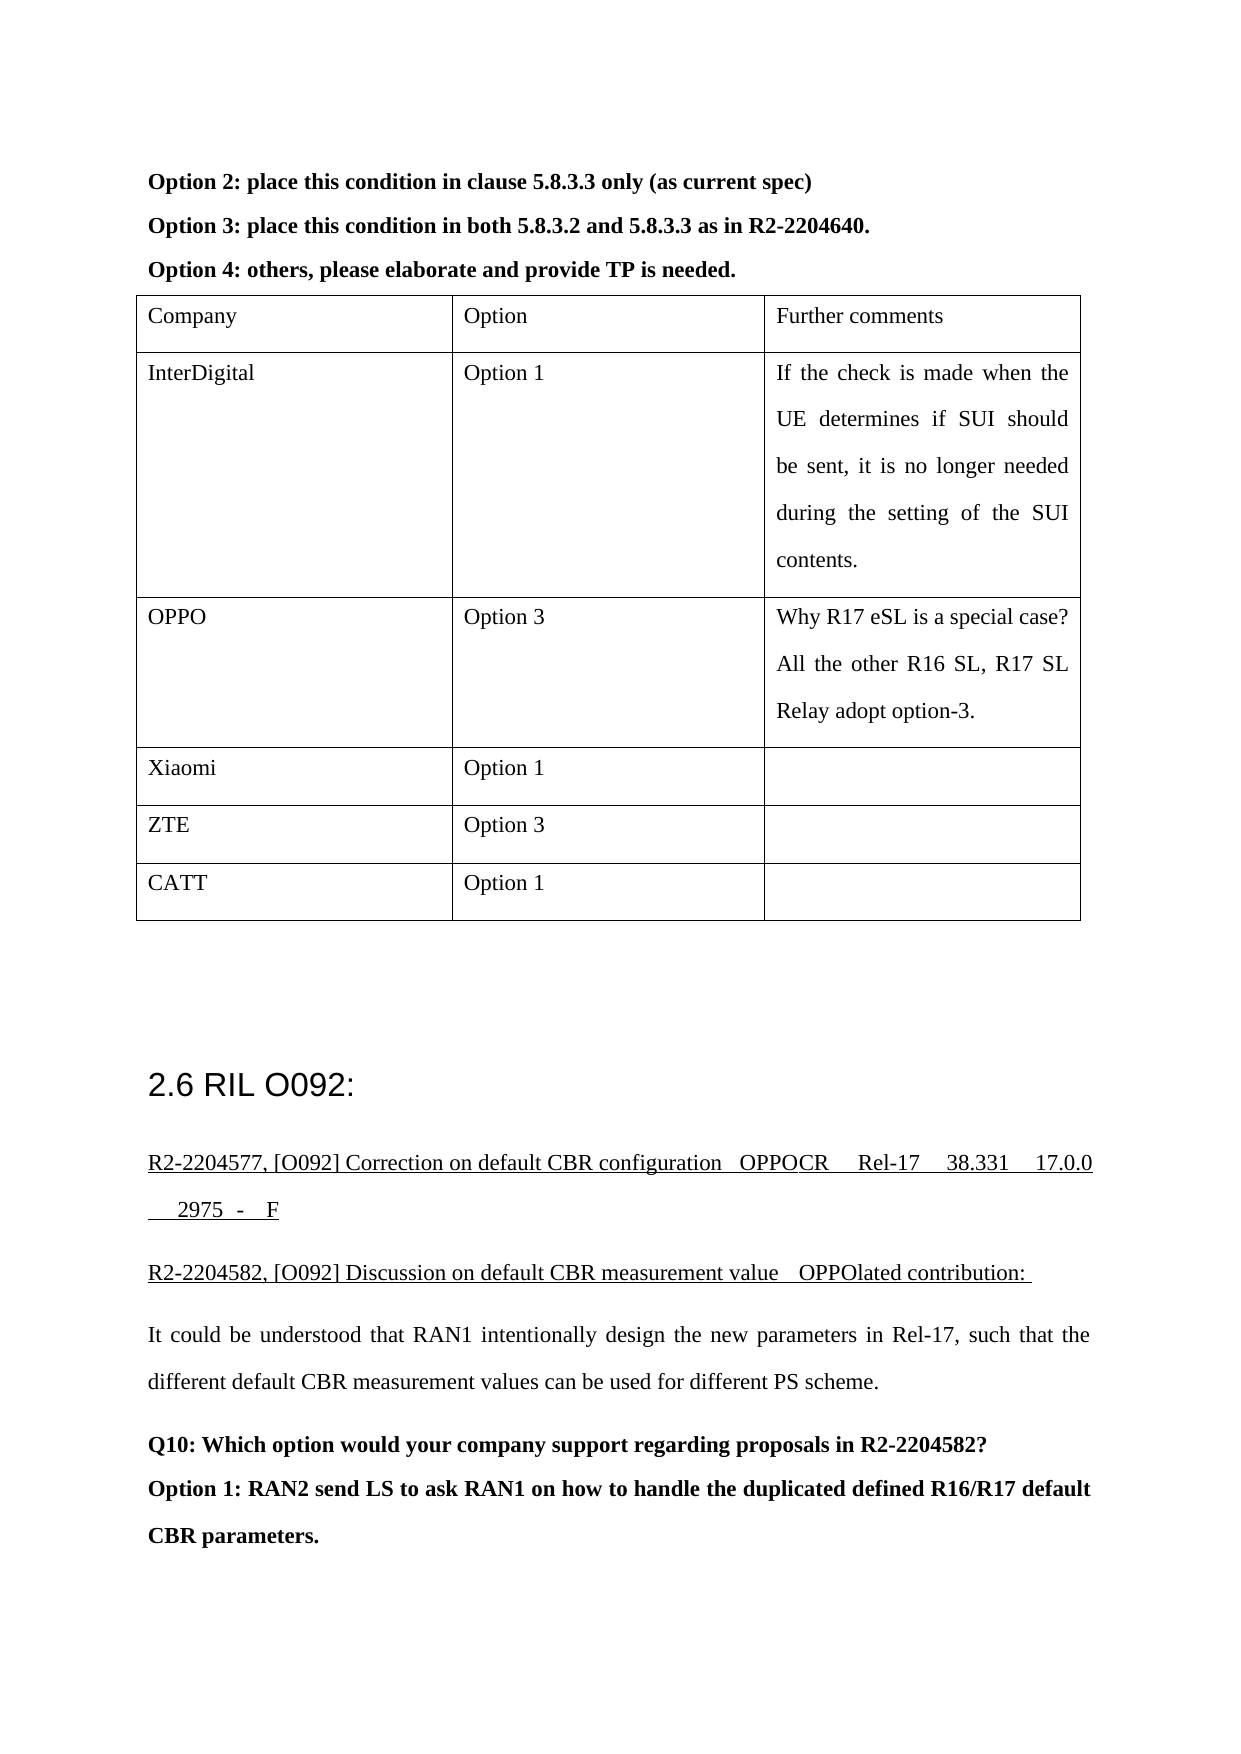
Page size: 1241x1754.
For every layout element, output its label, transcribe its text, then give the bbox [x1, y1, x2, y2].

text Q10: Which option would your company support regarding proposals in R2-2204582? [148, 1426, 1092, 1463]
text R2-2204577, [O092] Correction on default CBR configuration OPPO CR Rel-17 38.331 17.0.0 2975 - F [148, 1143, 1092, 1172]
table_cell [765, 806, 1080, 862]
table_cell [765, 864, 1080, 920]
text Option 2: place this condition in clause 5.8.3.3 only (as current spec) [148, 163, 1092, 200]
table_header Option [453, 296, 764, 352]
subtitle 2.6 RIL O092: [148, 1047, 1092, 1122]
text Option 3: place this condition in both 5.8.3.2 and 5.8.3.3 as in R2-2204640. [148, 207, 1092, 244]
text Option 4: others, please elaborate and provide TP is needed. [148, 251, 1092, 288]
table_cell Option 1 [453, 864, 764, 920]
table_cell InterDigital [137, 353, 452, 597]
table_cell Option 1 [453, 748, 764, 805]
table_cell Why R17 eSL is a special case? All the other R16 SL, R17 SL Relay adopt option-3. [765, 598, 1080, 747]
table_cell Xiaomi [137, 748, 452, 805]
text R2-2204582, [O092] Discussion on default CBR measurement value OPPOlated contribution: [148, 1253, 1092, 1291]
text It could be understood that RAN1 intentionally design the new parameters in Rel-17, such that the different default CBR measurement values can be used for different PS scheme. [148, 1316, 1092, 1400]
table_header Further comments [765, 296, 1080, 352]
table_cell Option 1 [453, 353, 764, 597]
table_cell Option 3 [453, 806, 764, 862]
table_cell OPPO [137, 598, 452, 747]
text R2-2204577, [O092] Correction on default CBR configuration OPPO CR Rel-17 38.331 17.0.0 2975 - F [148, 1173, 1092, 1228]
table_cell [765, 748, 1080, 805]
table_header Company [137, 296, 452, 352]
text Option 1: RAN2 send LS to ask RAN1 on how to handle the duplicated defined R16/R17 default CBR parameters. [148, 1470, 1092, 1554]
table_cell If the check is made when the UE determines if SUI should be sent, it is no longer needed during the setting of the SUI contents. [765, 353, 1080, 597]
table_cell ZTE [137, 806, 452, 862]
table_cell Option 3 [453, 598, 764, 747]
table_cell CATT [137, 864, 452, 920]
